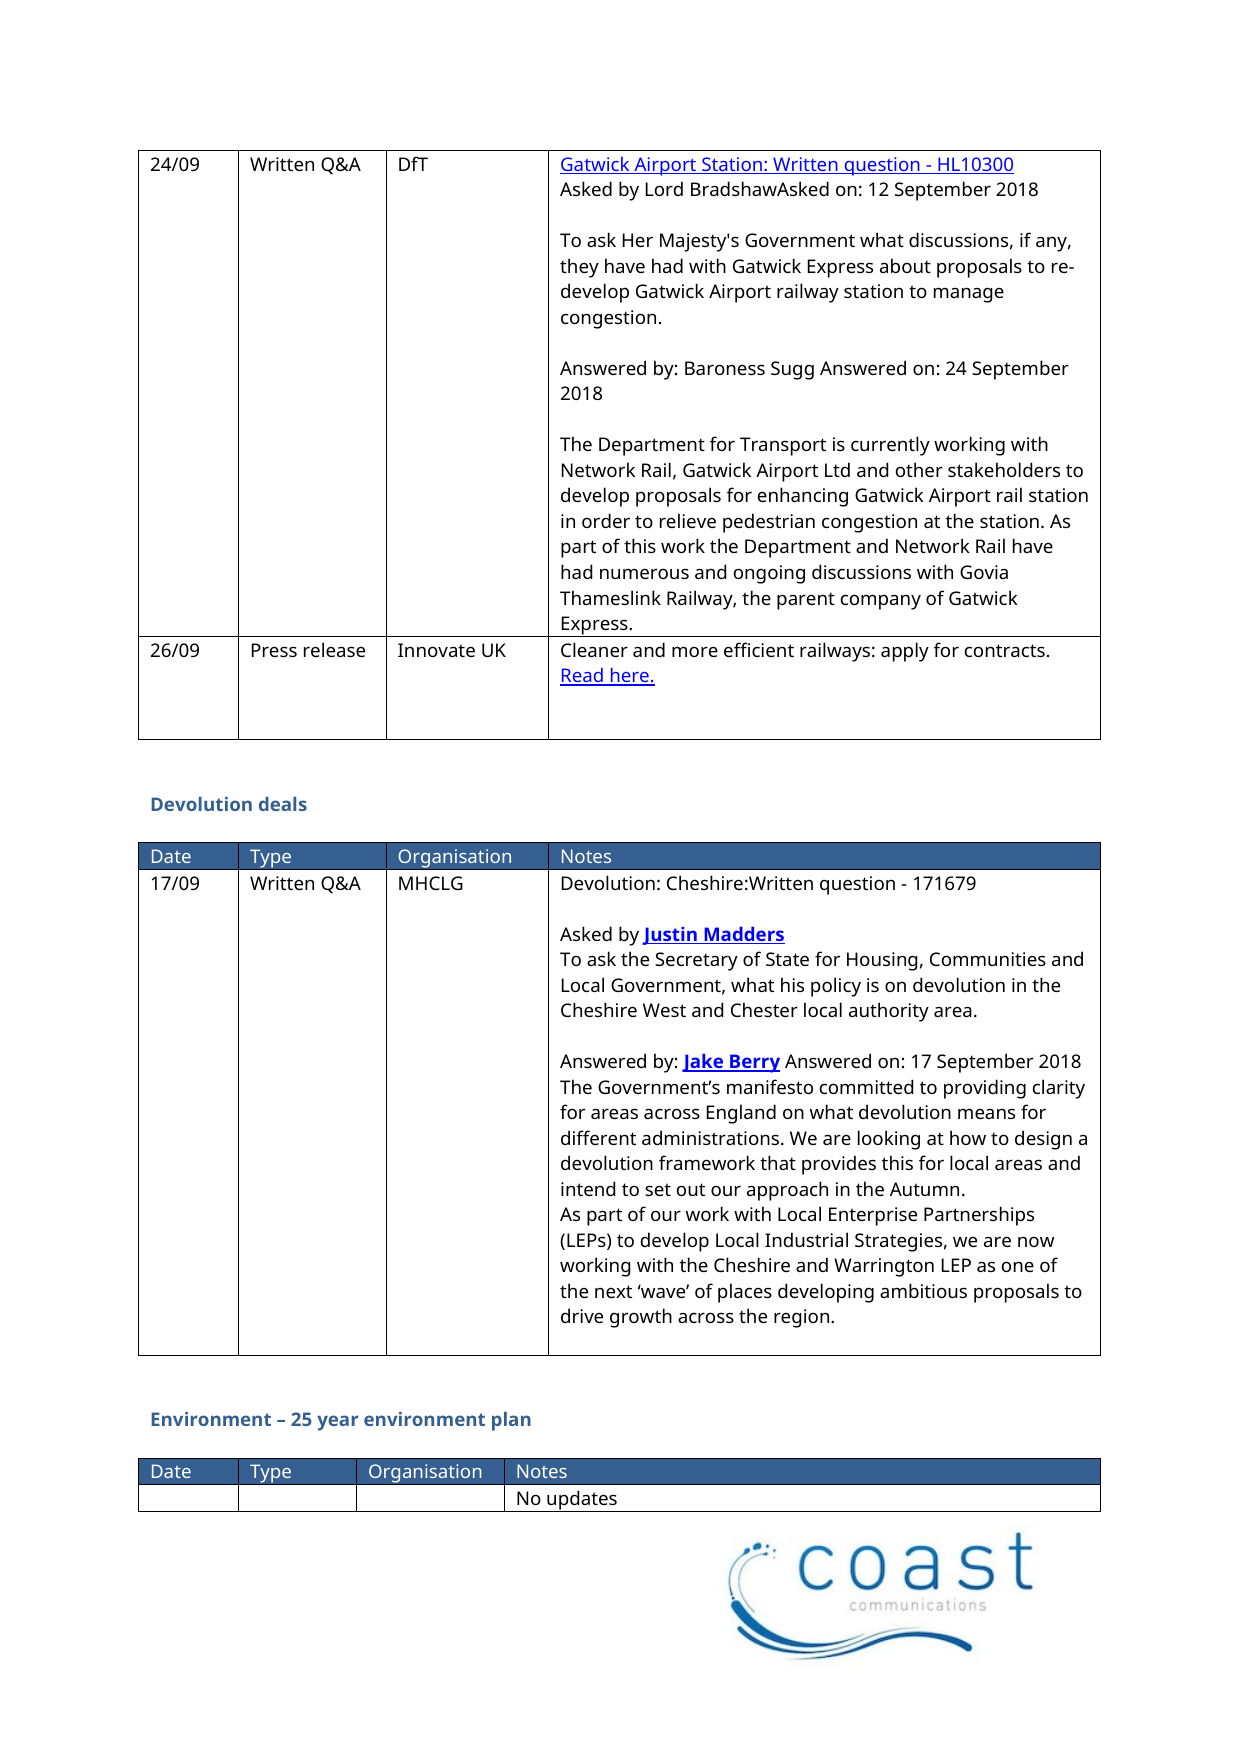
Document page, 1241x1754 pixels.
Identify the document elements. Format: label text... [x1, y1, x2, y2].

table_cell Innovate UK [387, 637, 548, 739]
table_header Date [139, 1459, 238, 1484]
table_header Organisation [387, 843, 548, 869]
table_header Notes [505, 1459, 1100, 1484]
table_cell DfT [387, 151, 548, 636]
table_cell No updates [505, 1485, 1100, 1511]
table_cell Written Q&A [239, 870, 386, 1355]
table_header Notes [549, 843, 1100, 869]
table_cell [139, 1485, 238, 1511]
table_cell Cleaner and more efficient railways: apply for contracts. Read here. [549, 637, 1100, 739]
table_cell MHCLG [387, 870, 548, 1355]
table_cell [357, 1485, 504, 1511]
table_cell Devolution: Cheshire:Written question - 171679 Asked by Justin Madders To ask the Secretary of State for Housing, Communities and Local Government, what his policy is on devolution in the Cheshire West and Chester local authority area. Answered by: Jake Berry Answered on: 17 September 2018 The Government’s manifesto committed to providing clarity for areas across England on what devolution means for different administrations. We are looking at how to design a devolution framework that provides this for local areas and intend to set out our approach in the Autumn. As part of our work with Local Enterprise Partnerships (LEPs) to develop Local Industrial Strategies, we are now working with the Cheshire and Warrington LEP as one of the next ‘wave’ of places developing ambitious proposals to drive growth across the region. [549, 870, 1100, 1355]
table_cell Press release [239, 637, 386, 739]
table_header Type [239, 843, 386, 869]
text Devolution deals [150, 791, 1090, 817]
table_header Date [139, 843, 238, 869]
table_cell Gatwick Airport Station: Written question - HL10300 Asked by Lord BradshawAsked on: 12 September 2018 To ask Her Majesty's Government what discussions, if any, they have had with Gatwick Express about proposals to re-develop Gatwick Airport railway station to manage congestion. Answered by: Baroness Sugg Answered on: 24 September 2018 The Department for Transport is currently working with Network Rail, Gatwick Airport Ltd and other stakeholders to develop proposals for enhancing Gatwick Airport rail station in order to relieve pedestrian congestion at the station. As part of this work the Department and Network Rail have had numerous and ongoing discussions with Govia Thameslink Railway, the parent company of Gatwick Express. [549, 151, 1100, 636]
table_cell [239, 1485, 356, 1511]
table_header Organisation [357, 1459, 504, 1484]
table_cell 17/09 [139, 870, 238, 1355]
text Environment – 25 year environment plan [150, 1407, 1090, 1432]
table_cell 26/09 [139, 637, 238, 739]
table_header Type [239, 1459, 356, 1484]
table_cell Written Q&A [239, 151, 386, 636]
picture [712, 1515, 1050, 1681]
table_cell 24/09 [139, 151, 238, 636]
